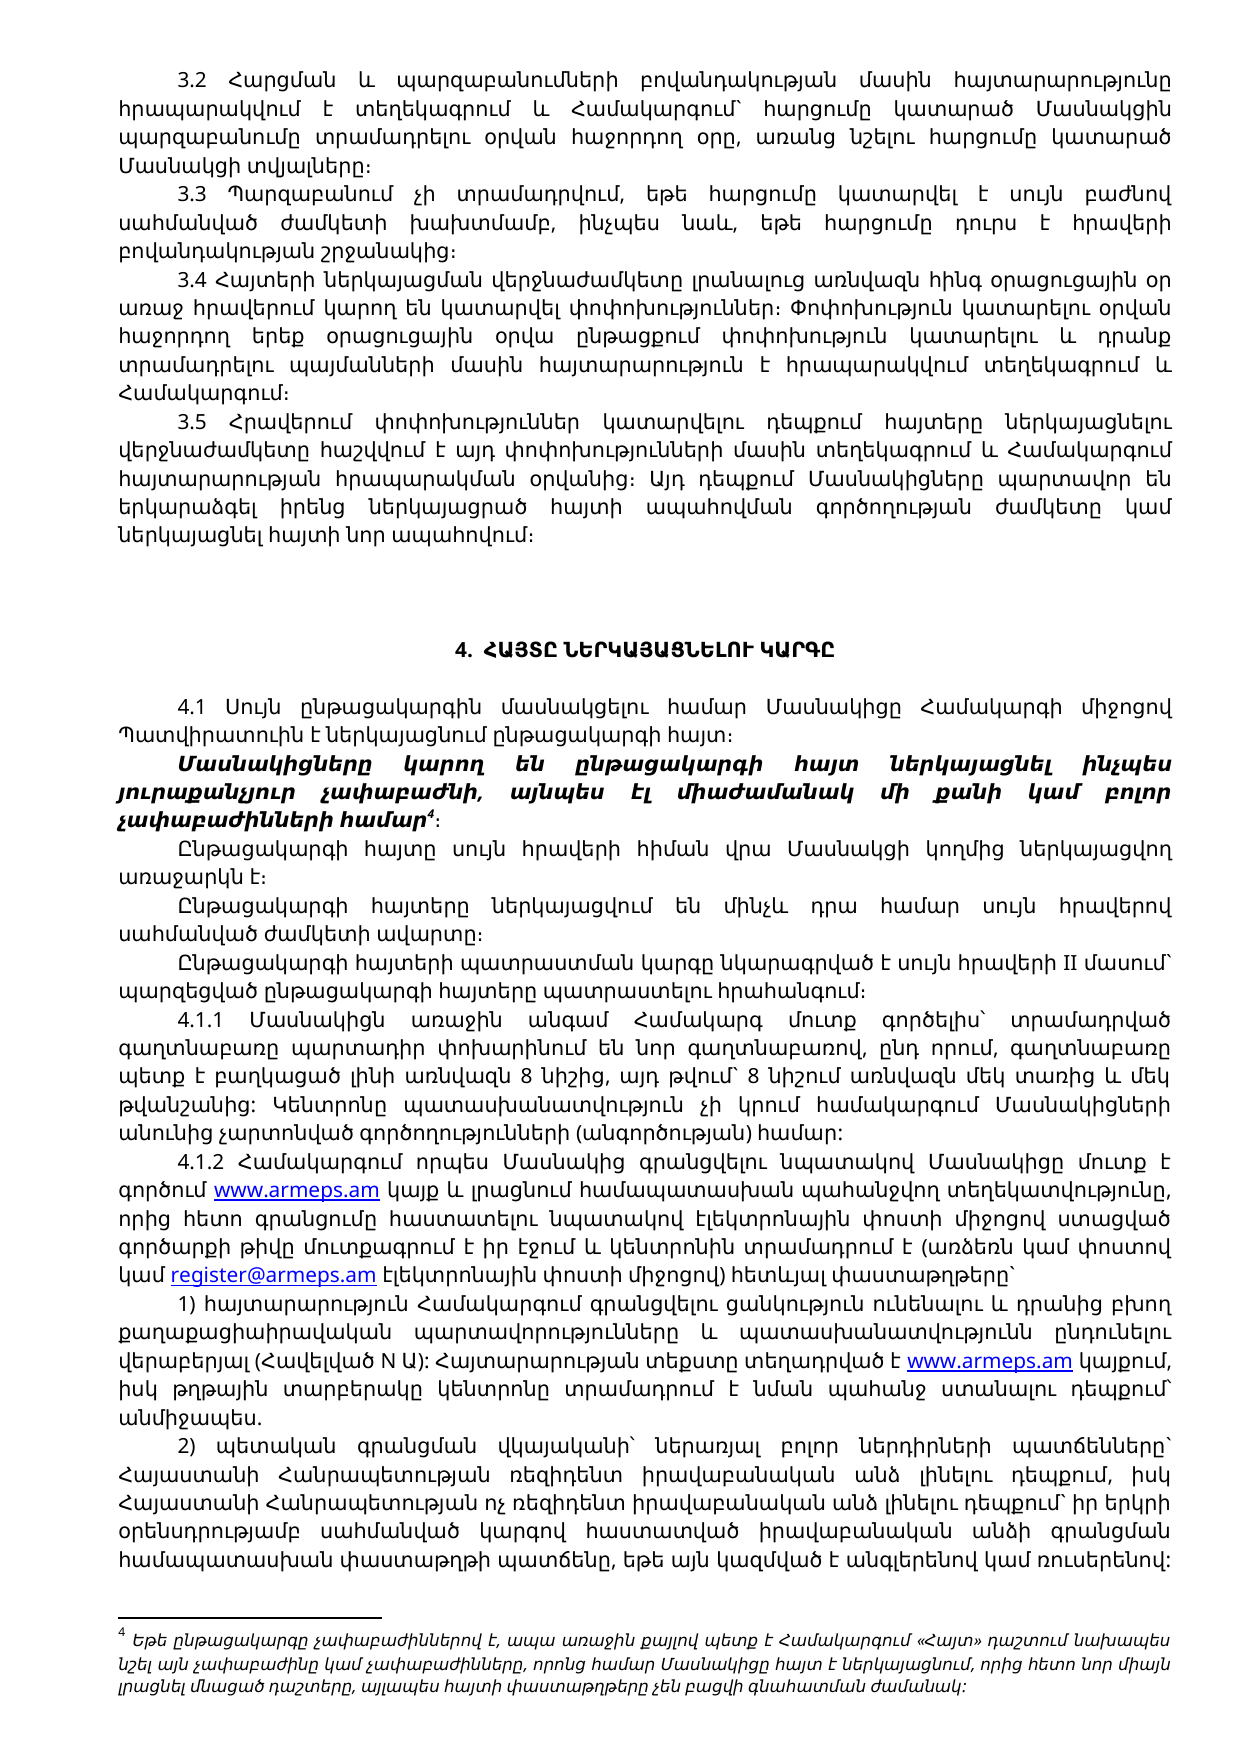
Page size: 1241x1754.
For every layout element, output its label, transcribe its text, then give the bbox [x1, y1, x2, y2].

text 4.1.1 Մասնակիցն առաջին անգամ Համակարգ մուտք գործելիս՝ տրամադրված գաղտնաբառը պարտադիր փոխարինում են նոր գաղտնաբառով, ընդ որում, գաղտնաբառը պետք է բաղկացած լինի առնվազն 8 նիշից, այդ թվում` 8 նիշում առնվազն մեկ տառից և մեկ թվանշանից: Կենտրոնը պատասխանատվություն չի կրում համակարգում Մասնակիցների անունից չարտոնված գործողությունների (անգործության) համար: [118, 1005, 1172, 1147]
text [118, 1431, 1172, 1573]
text 4. ՀԱՅՏԸ ՆԵՐԿԱՅԱՑՆԵԼՈՒ ԿԱՐԳԸ [118, 635, 1172, 663]
text Ընթացակարգի հայտերը ներկայացվում են մինչև դրա համար սույն հրավերով սահմանված ժամկետի ավարտը։ [118, 891, 1172, 948]
text 4.1.2 Համակարգում որպես Մասնակից գրանցվելու նպատակով Մասնակիցը մուտք է գործում www.armeps.am կայք և լրացնում համապատասխան պահանջվող տեղեկատվությունը, որից հետո գրանցումը հաստատելու նպատակով էլեկտրոնային փոստի միջոցով ստացված գործարքի թիվը մուտքագրում է իր էջում և կենտրոնին տրամադրում է (առձեռն կամ փոստով կամ register@armeps.am էլեկտրոնային փոստի միջոցով) հետևյալ փաստաթղթերը` [118, 1147, 1172, 1289]
text Ընթացակարգի հայտերի պատրաստման կարգը նկարագրված է սույն հրավերի II մասում` պարզեցված ընթացակարգի հայտերը պատրաստելու հրահանգում։ [118, 948, 1172, 1005]
text 3.3 Պարզաբանում չի տրամադրվում, եթե հարցումը կատարվել է սույն բաժնով սահմանված ժամկետի խախտմամբ, ինչպես նաև, եթե հարցումը դուրս է հրավերի բովանդակության շրջանակից։ [118, 179, 1172, 265]
text Մասնակիցները կարող են ընթացակարգի հայտ ներկայացնել ինչպես յուրաքանչյուր չափաբաժնի, այնպես էլ միաժամանակ մի քանի կամ բոլոր չափաբաժինների համար։ [118, 749, 1172, 834]
text 3.2 Հարցման և պարզաբանումների բովանդակության մասին հայտարարությունը հրապարակվում է տեղեկագրում և Համակարգում` հարցումը կատարած Մասնակցին պարզաբանումը տրամադրելու օրվան հաջորդող օրը, առանց նշելու հարցումը կատարած Մասնակցի տվյալները։ [118, 66, 1172, 179]
text 1) հայտարարություն Համակարգում գրանցվելու ցանկություն ունենալու և դրանից բխող քաղաքացիաիրավական պարտավորությունները և պատասխանատվությունն ընդունելու վերաբերյալ (Հավելված N Ա): Հայտարարության տեքստը տեղադրված է www.armeps.am կայքում, իսկ թղթային տարբերակը կենտրոնը տրամադրում է նման պահանջ ստանալու դեպքում՝ անմիջապես. [118, 1289, 1172, 1431]
text Ընթացակարգի հայտը սույն հրավերի հիման վրա Մասնակցի կողմից ներկայացվող առաջարկն է։ [118, 834, 1172, 891]
text 4.1 Սույն ընթացակարգին մասնակցելու համար Մասնակիցը Համակարգի միջոցով Պատվիրատուին է ներկայացնում ընթացակարգի հայտ։ [118, 692, 1172, 749]
text 3.4 Հայտերի ներկայացման վերջնաժամկետը լրանալուց առնվազն հինգ օրացուցային օր առաջ հրավերում կարող են կատարվել փոփոխություններ։ Փոփոխություն կատարելու օրվան հաջորդող երեք օրացուցային օրվա ընթացքում փոփոխություն կատարելու և դրանք տրամադրելու պայմանների մասին հայտարարություն է հրապարակվում տեղեկագրում և Համակարգում։ [118, 265, 1172, 407]
text 3.5 Հրավերում փոփոխություններ կատարվելու դեպքում հայտերը ներկայացնելու վերջնաժամկետը հաշվվում է այդ փոփոխությունների մասին տեղեկագրում և Համակարգում հայտարարության հրապարակման օրվանից։ Այդ դեպքում Մասնակիցները պարտավոր են երկարաձգել իրենց ներկայացրած հայտի ապահովման գործողության ժամկետը կամ ներկայացնել հայտի նոր ապահովում։ [118, 407, 1172, 549]
